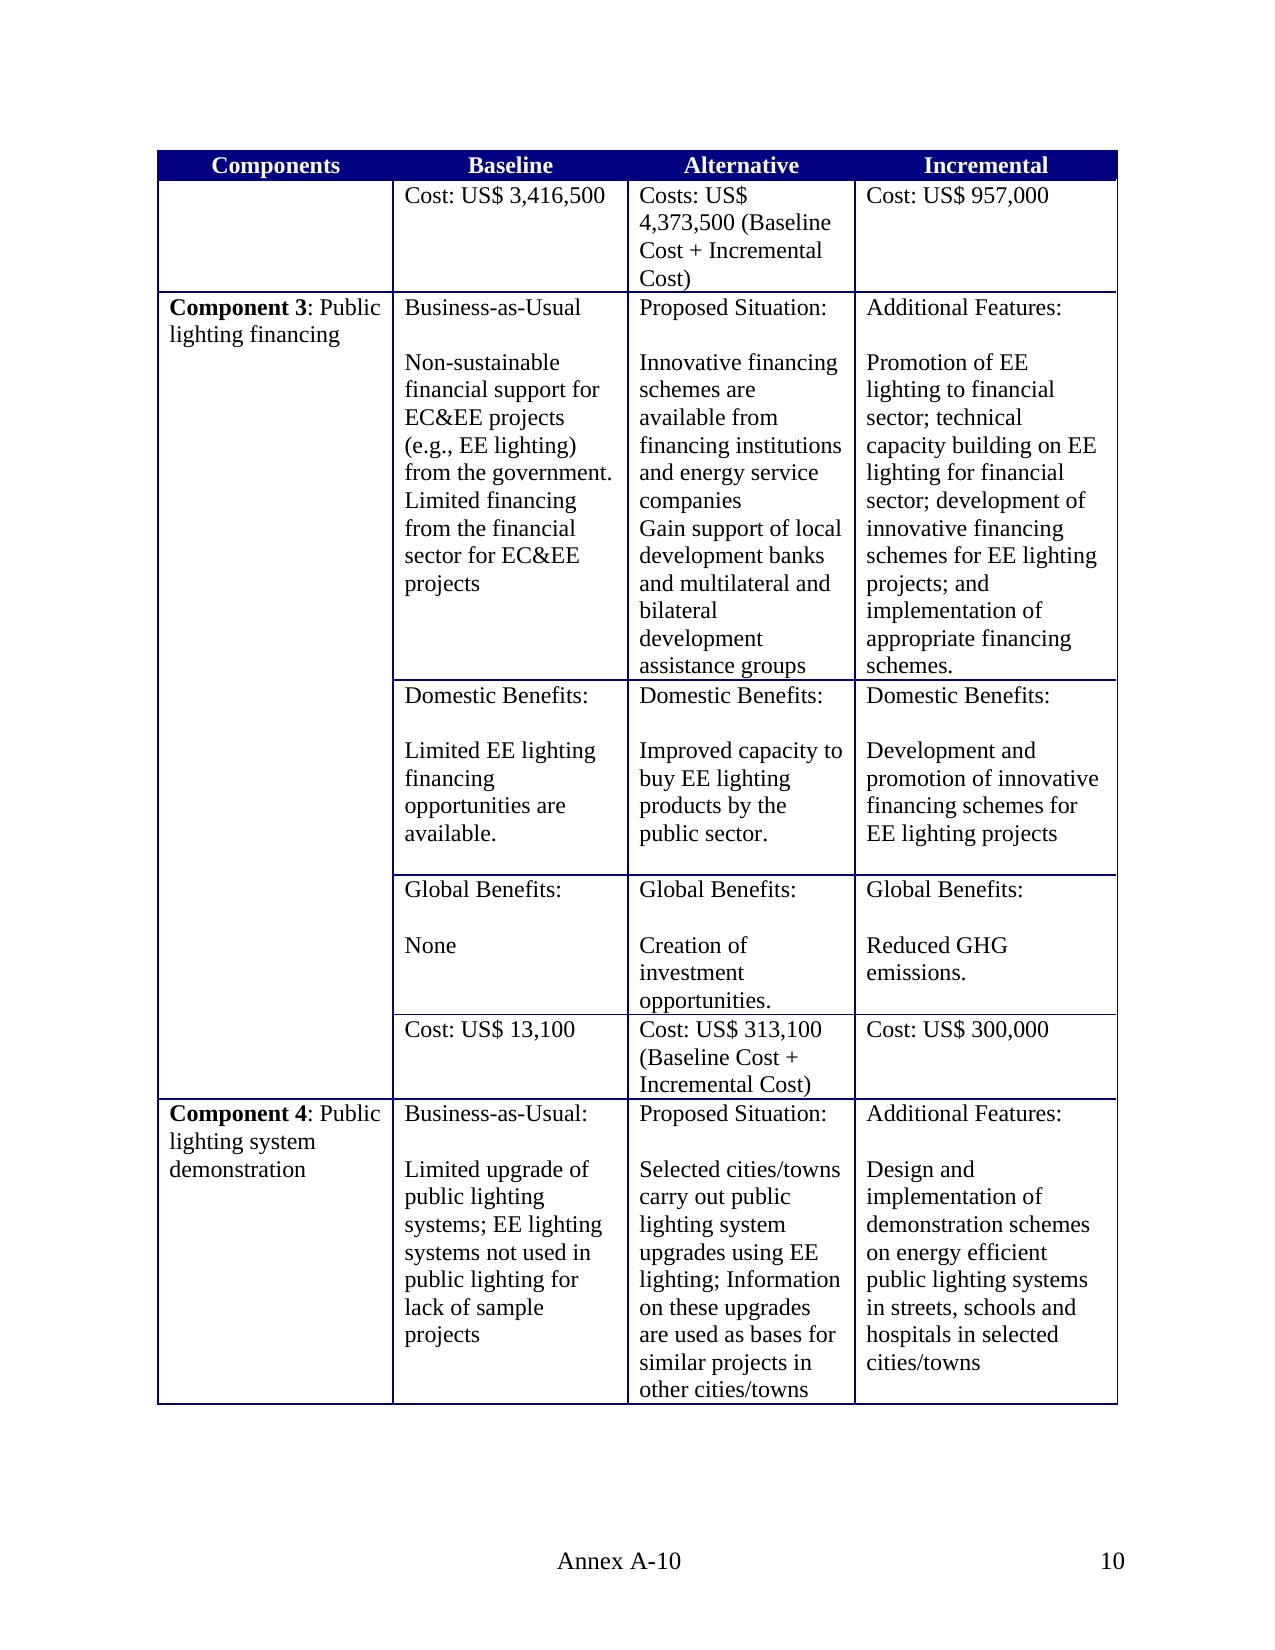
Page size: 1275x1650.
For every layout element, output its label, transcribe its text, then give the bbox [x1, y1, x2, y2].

table_cell Additional Features: Promotion of EE lighting to financial sector; technical capacity building on EE lighting for financial sector; development of innovative financing schemes for EE lighting projects; and implementation of appropriate financing schemes. [856, 291, 1117, 679]
table_header Alternative [629, 152, 854, 179]
table_cell Business-as-Usual Non-sustainable financial support for EC&EE projects (e.g., EE lighting) from the government. Limited financing from the financial sector for EC&EE projects [394, 293, 627, 679]
table_cell Cost: US$ 957,000 [856, 179, 1117, 291]
table_header Components [159, 152, 392, 179]
table_cell Cost: US$ 3,416,500 [394, 181, 627, 291]
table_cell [159, 1100, 392, 1403]
table_cell Domestic Benefits: Improved capacity to buy EE lighting products by the public sector. [629, 681, 854, 874]
table_cell Global Benefits: None [394, 876, 627, 1013]
table_cell Component 3: Public lighting financing [159, 293, 392, 1098]
table_cell Cost: US$ 300,000 [856, 1014, 1117, 1098]
table_cell Business-as-Usual: Limited upgrade of public lighting systems; EE lighting systems not used in public lighting for lack of sample projects [394, 1100, 627, 1403]
table_header Incremental [856, 152, 1117, 179]
table_cell Costs: US$ 4,373,500 (Baseline Cost + Incremental Cost) [629, 181, 854, 291]
table_cell Global Benefits: Creation of investment opportunities. [629, 876, 854, 1013]
table_header Baseline [394, 152, 627, 179]
table_cell Proposed Situation: Selected cities/towns carry out public lighting system upgrades using EE lighting; Information on these upgrades are used as bases for similar projects in other cities/towns [629, 1100, 854, 1403]
table_cell Domestic Benefits: Development and promotion of innovative financing schemes for EE lighting projects [856, 679, 1117, 874]
table_cell Proposed Situation: Innovative financing schemes are available from financing institutions and energy service companies Gain support of local development banks and multilateral and bilateral development assistance groups [629, 293, 854, 679]
table_cell Cost: US$ 13,100 [394, 1015, 627, 1098]
table_cell Cost: US$ 313,100 (Baseline Cost + Incremental Cost) [629, 1015, 854, 1098]
table_cell Global Benefits: Reduced GHG emissions. [856, 874, 1117, 1013]
table_cell Additional Features: Design and implementation of demonstration schemes on energy efficient public lighting systems in streets, schools and hospitals in selected cities/towns [856, 1098, 1117, 1403]
table_cell Domestic Benefits: Limited EE lighting financing opportunities are available. [394, 681, 627, 874]
